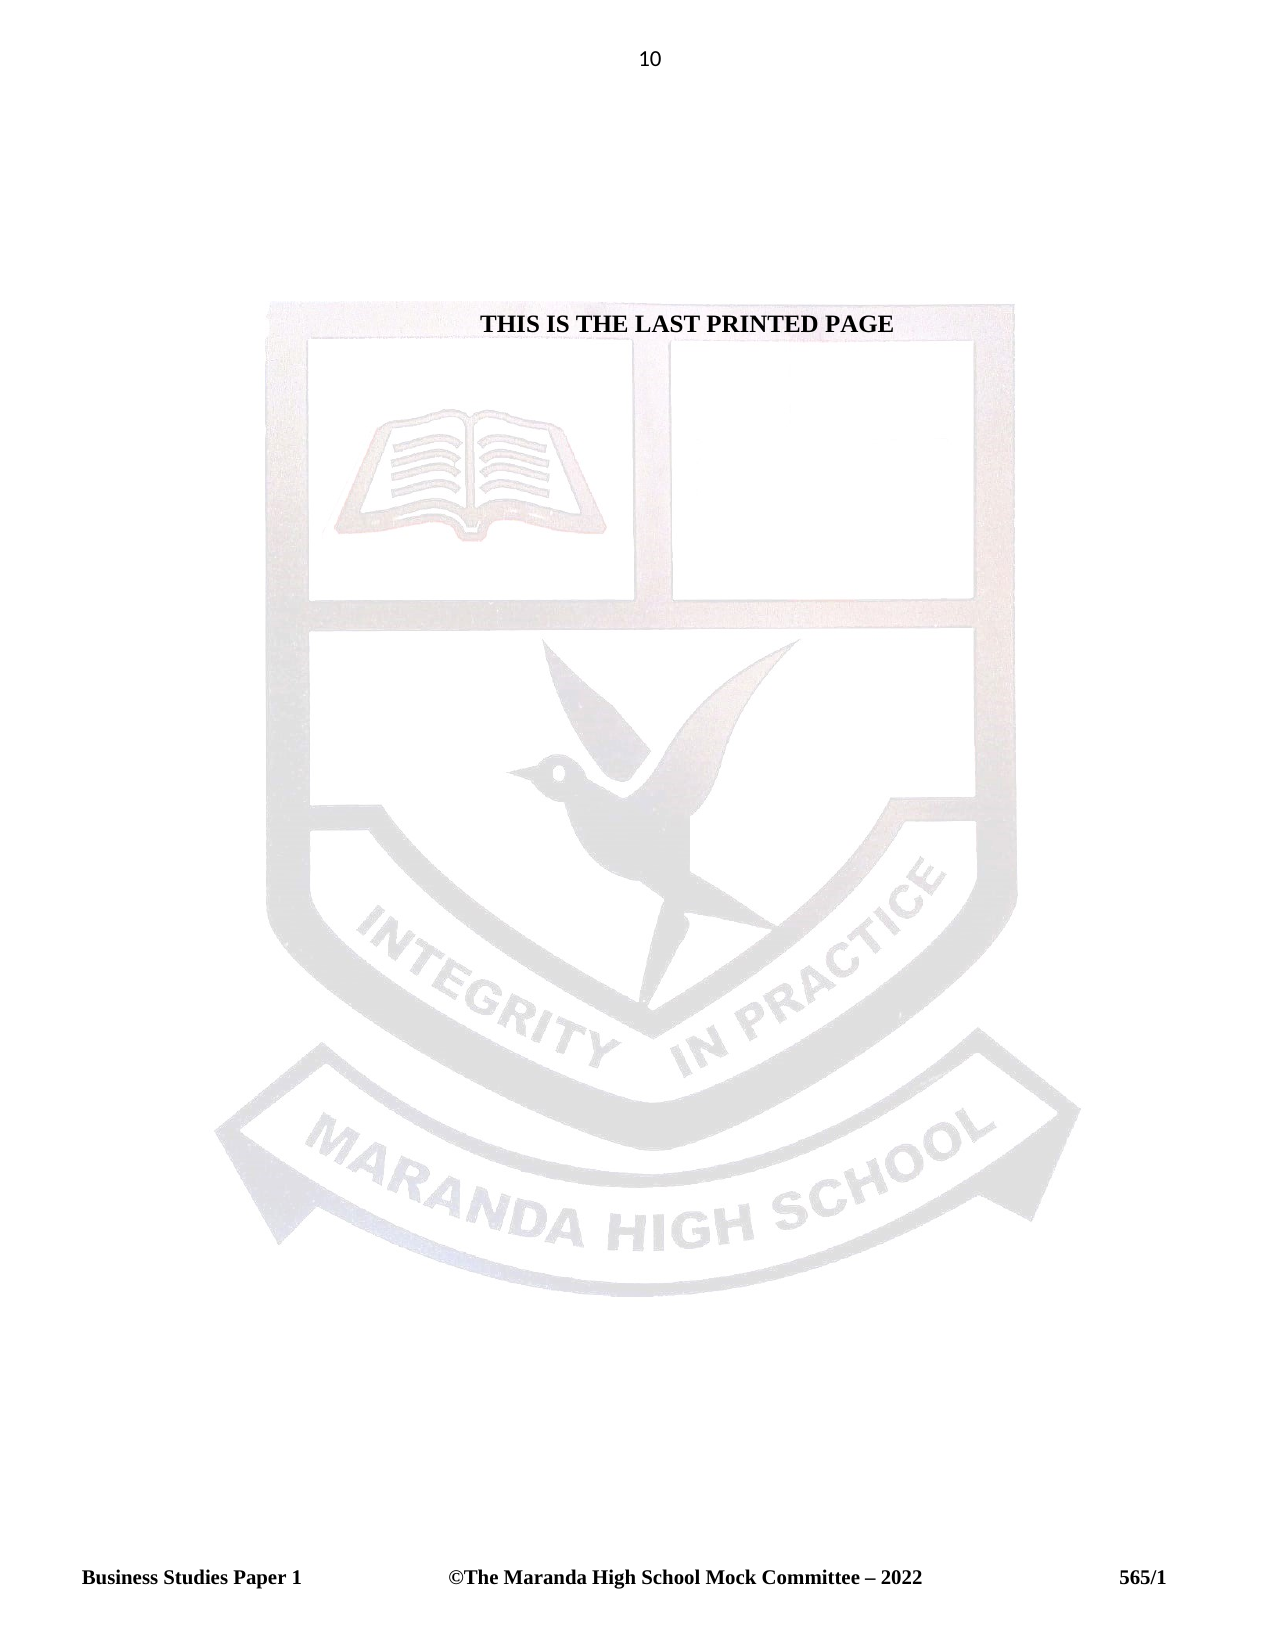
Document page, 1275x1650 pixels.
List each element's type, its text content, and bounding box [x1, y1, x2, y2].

text THIS IS THE LAST PRINTED PAGE [193, 309, 1181, 338]
picture [208, 301, 1092, 309]
picture [208, 338, 1092, 1309]
